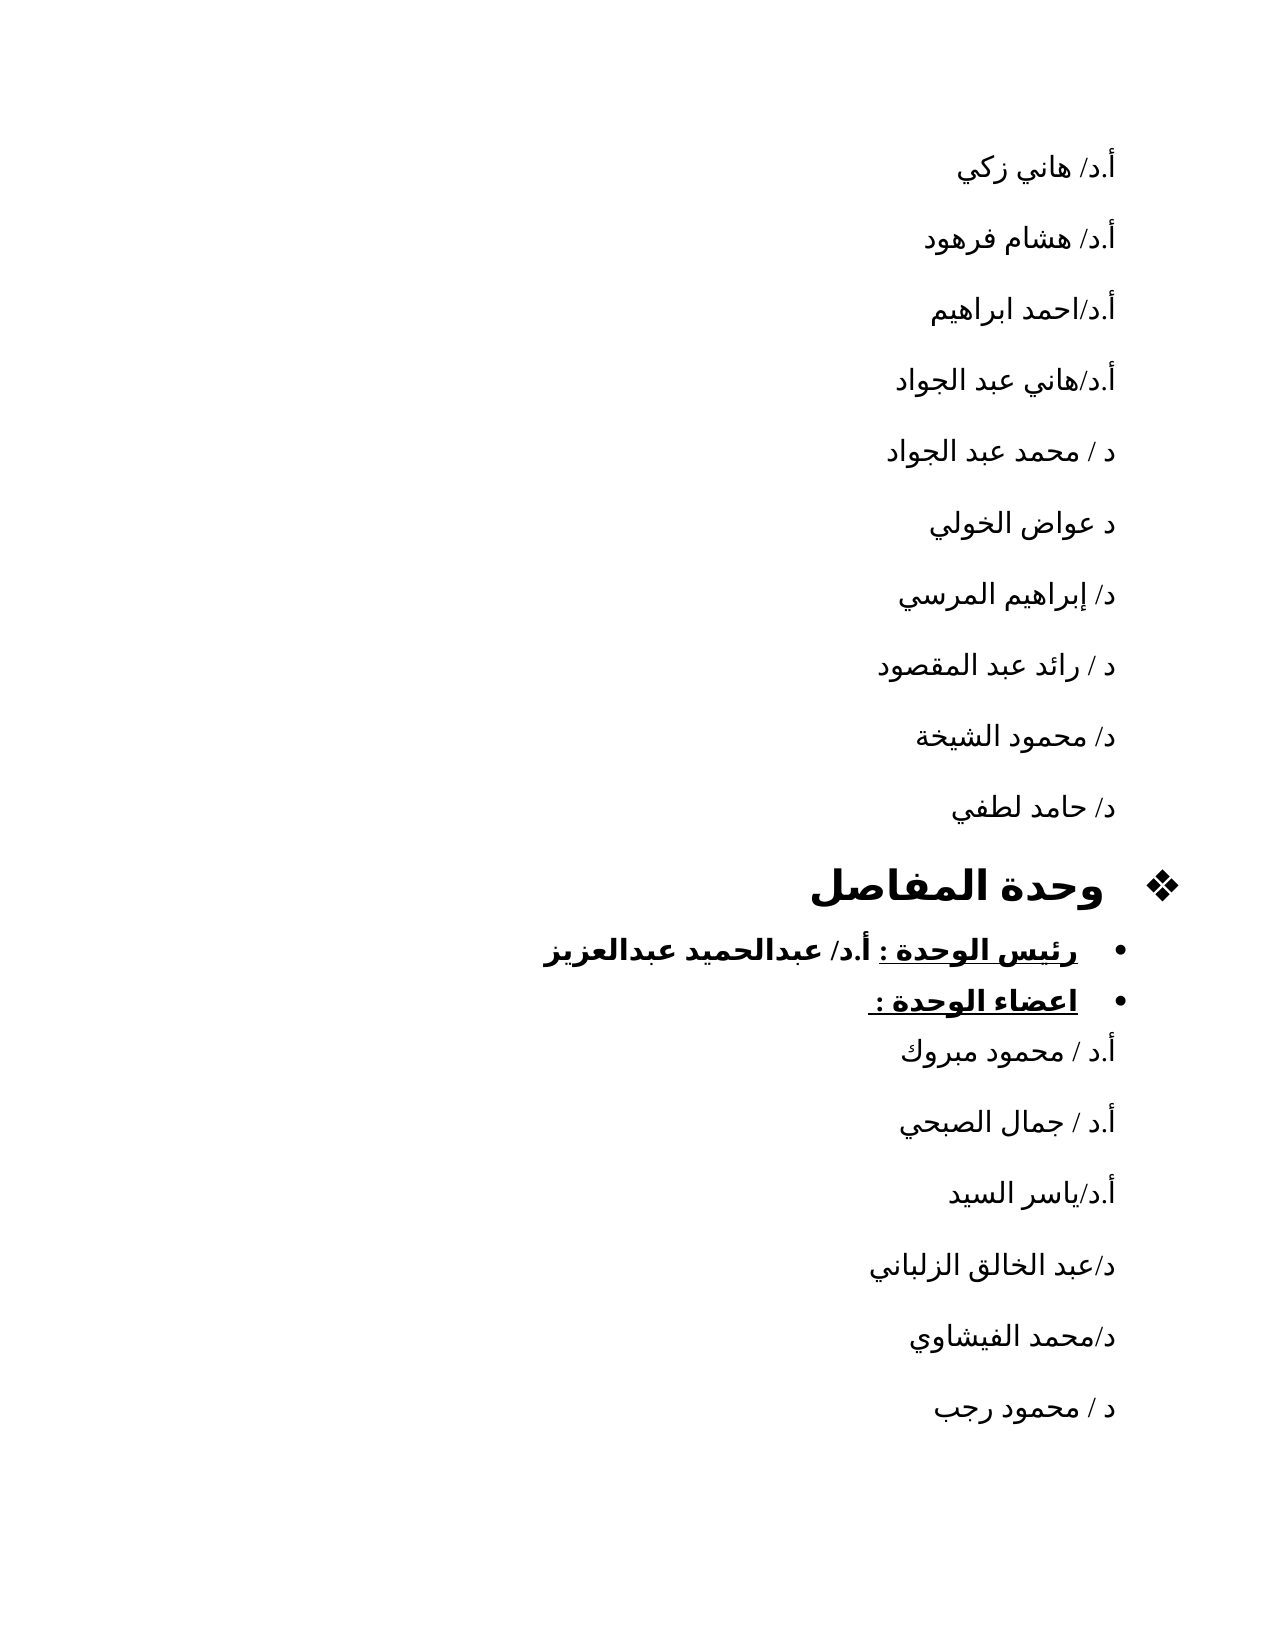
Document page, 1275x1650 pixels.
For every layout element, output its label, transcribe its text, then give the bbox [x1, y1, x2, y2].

text د / رائد عبد المقصود [150, 648, 1116, 682]
text د / محمد عبد الجواد [150, 434, 1116, 468]
text د/ إبراهيم المرسي [150, 577, 1116, 610]
text د/ محمود الشيخة [150, 719, 1116, 753]
text أ.د/ هشام فرهود [150, 221, 1116, 255]
text د / محمود رجب [150, 1390, 1116, 1423]
text د/عبد الخالق الزلباني [150, 1248, 1116, 1281]
list اعضاء الوحدة : [150, 984, 1116, 1017]
text أ.د / جمال الصبحي [150, 1105, 1116, 1139]
text أ.د / محمود مبروك [150, 1034, 1116, 1068]
text د عواض الخولي [150, 506, 1116, 539]
text أ.د/احمد ابراهيم [150, 292, 1116, 326]
text أ.د/ياسر السيد [150, 1177, 1116, 1210]
text د/ حامد لطفي [150, 790, 1116, 824]
text أ.د/هاني عبد الجواد [150, 363, 1116, 397]
text د/محمد الفيشاوي [150, 1319, 1116, 1352]
text أ.د/ هاني زكي [150, 150, 1116, 183]
list وحدة المفاصل [150, 861, 1144, 909]
list رئيس الوحدة : أ.د/ عبدالحميد عبدالعزيز [150, 933, 1116, 967]
